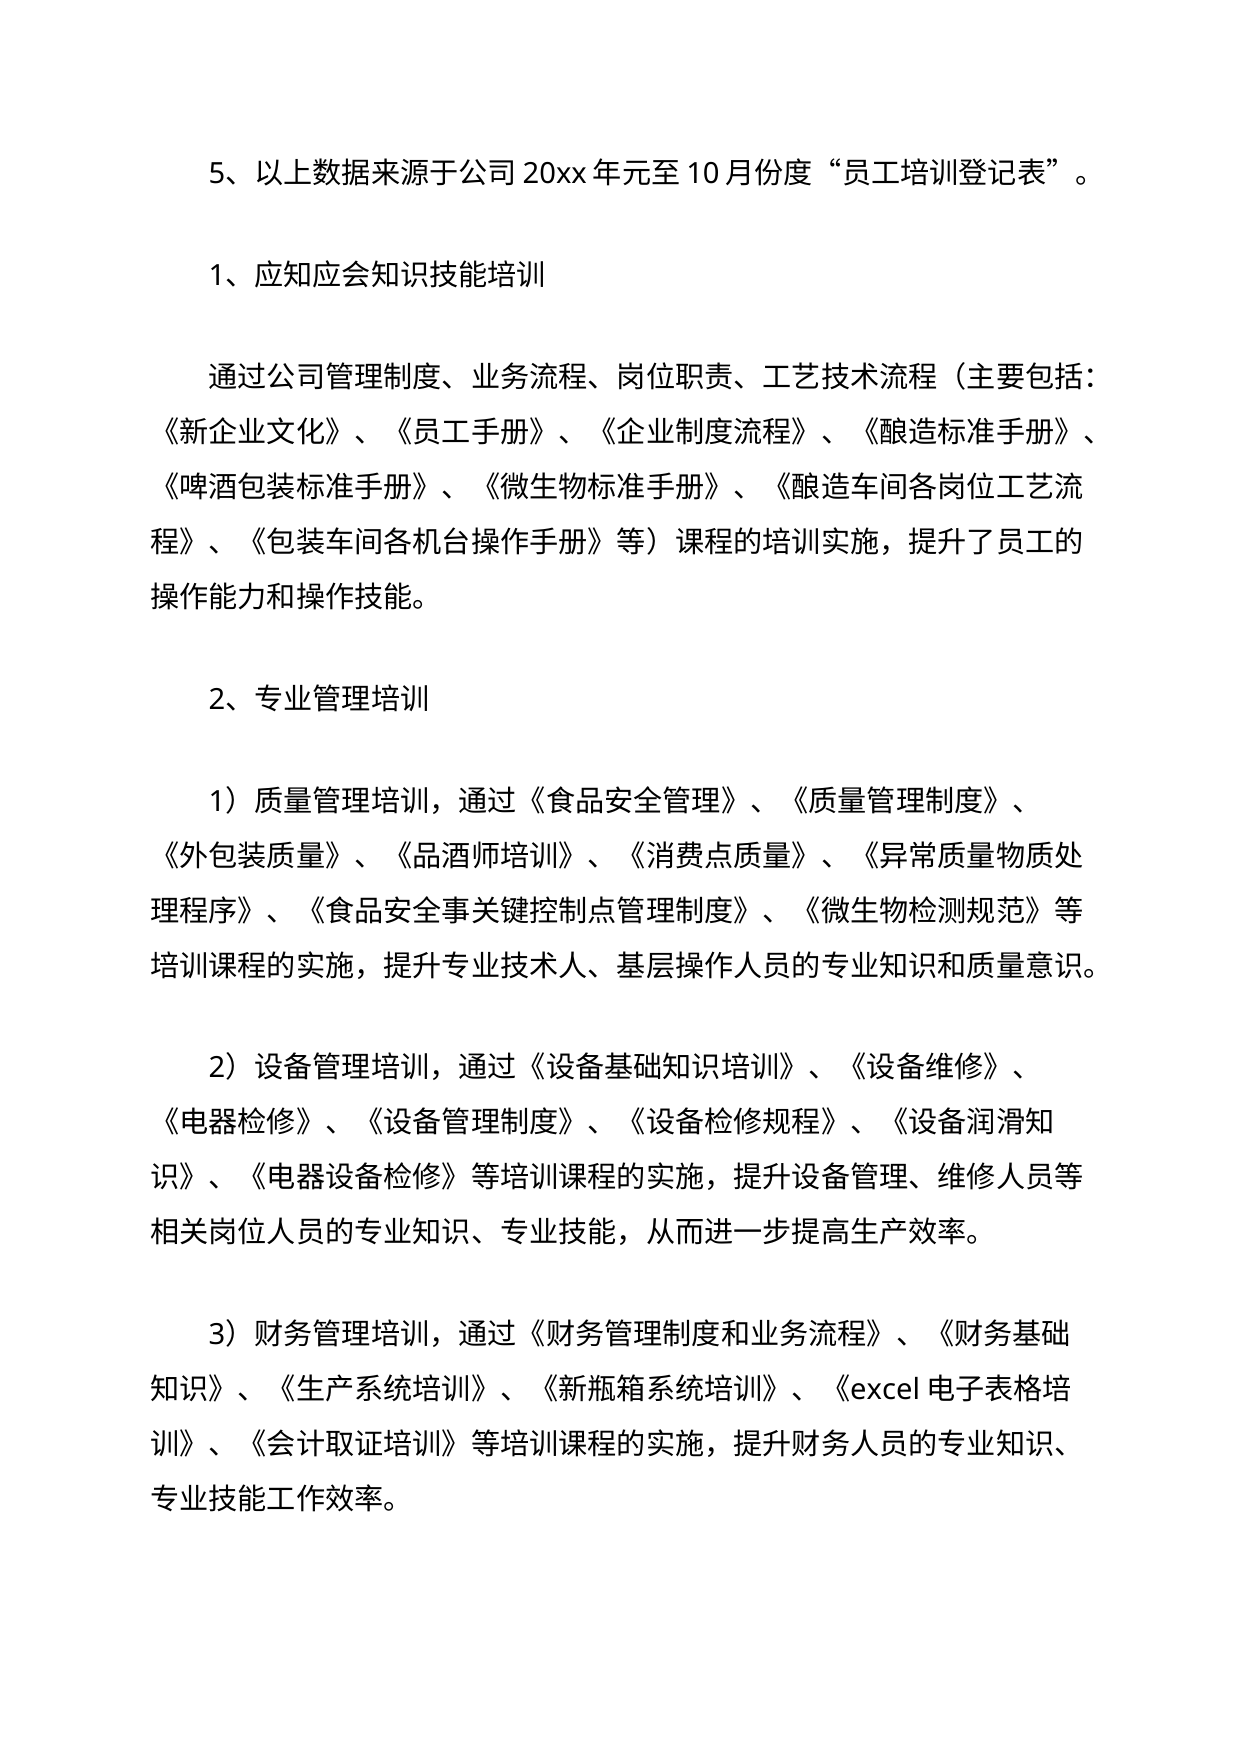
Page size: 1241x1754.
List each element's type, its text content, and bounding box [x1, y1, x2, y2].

text 5、以上数据来源于公司20xx年元至10月份度“员工培训登记表”。 [150, 150, 1090, 192]
text 通过公司管理制度、业务流程、岗位职责、工艺技术流程（主要包括：《新企业文化》、《员工手册》、《企业制度流程》、《酿造标准手册》、《啤酒包装标准手册》、《微生物标准手册》、《酿造车间各岗位工艺流程》、《包装车间各机台操作手册》等）课程的培训实施，提升了员工的操作能力和操作技能。 [150, 354, 1090, 616]
text 2、专业管理培训 [150, 675, 1090, 718]
text 2）设备管理培训，通过《设备基础知识培训》、《设备维修》、《电器检修》、《设备管理制度》、《设备检修规程》、《设备润滑知识》、《电器设备检修》等培训课程的实施，提升设备管理、维修人员等相关岗位人员的专业知识、专业技能，从而进一步提高生产效率。 [150, 1044, 1090, 1251]
text 1、应知应会知识技能培训 [150, 252, 1090, 294]
text 1）质量管理培训，通过《食品安全管理》、《质量管理制度》、《外包装质量》、《品酒师培训》、《消费点质量》、《异常质量物质处理程序》、《食品安全事关键控制点管理制度》、《微生物检测规范》等培训课程的实施，提升专业技术人、基层操作人员的专业知识和质量意识。 [150, 777, 1090, 984]
text 3）财务管理培训，通过《财务管理制度和业务流程》、《财务基础知识》、《生产系统培训》、《新瓶箱系统培训》、《excel电子表格培训》、《会计取证培训》等培训课程的实施，提升财务人员的专业知识、专业技能工作效率。 [150, 1310, 1090, 1518]
